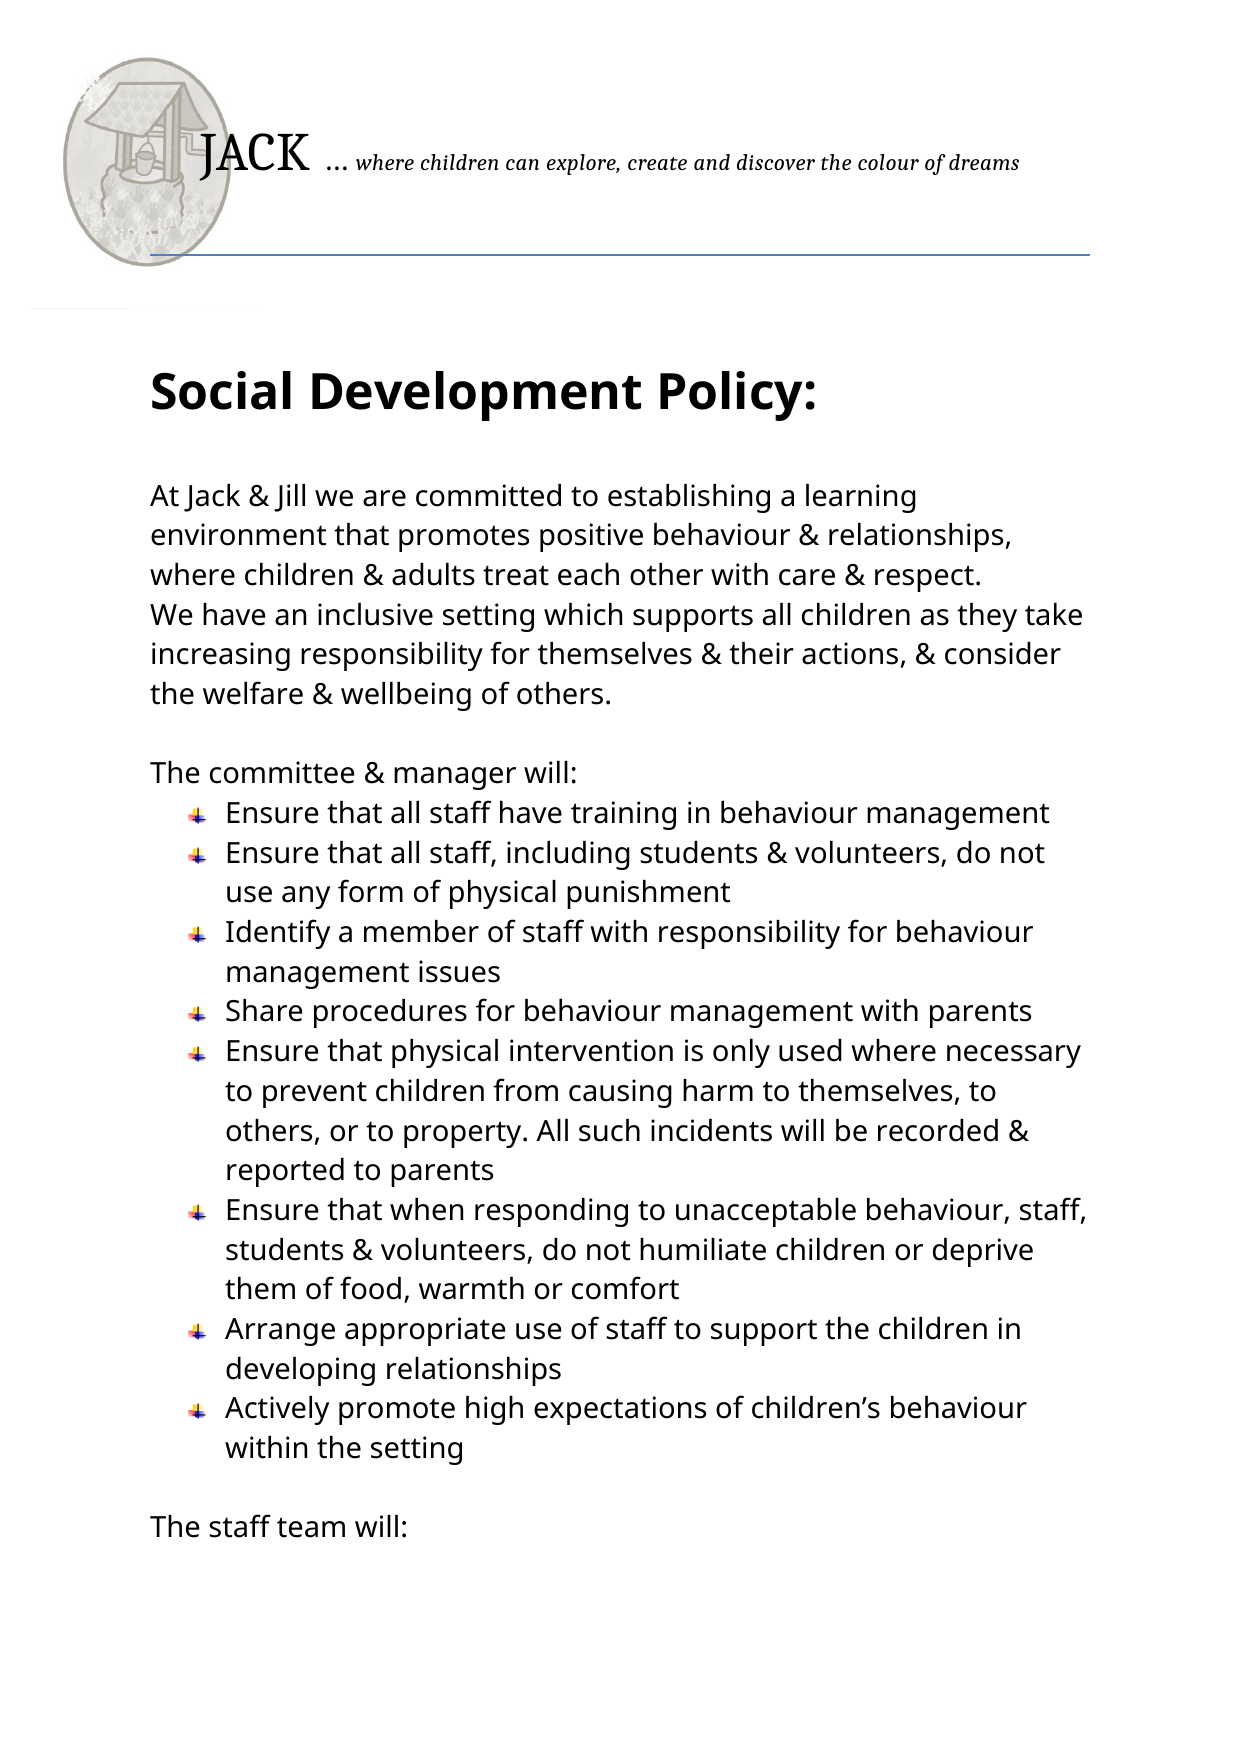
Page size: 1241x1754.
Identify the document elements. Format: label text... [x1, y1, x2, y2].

picture [188, 1203, 206, 1221]
picture [188, 1402, 206, 1419]
list Arrange appropriate use of staff to support the children in developing relationships [187, 1308, 1090, 1388]
list Ensure that all staff, including students & volunteers, do not use any form of physical punishment [187, 832, 1090, 911]
list Identify a member of staff with responsibility for behaviour management issues [187, 911, 1090, 991]
text We have an inclusive setting which supports all children as they take increasing responsibility for themselves & their actions, & consider the welfare & wellbeing of others. [150, 594, 1090, 713]
picture [188, 925, 206, 943]
picture [188, 1045, 206, 1062]
list Ensure that all staff have training in behaviour management [187, 792, 1090, 832]
list Ensure that physical intervention is only used where necessary to prevent children from causing harm to themselves, to others, or to property. All such incidents will be recorded & reported to parents [187, 1030, 1090, 1189]
text The staff team will: [150, 1507, 1090, 1546]
text Social Development Policy: [150, 356, 1090, 424]
list Actively promote high expectations of children’s behaviour within the setting [187, 1388, 1090, 1467]
picture [188, 1322, 206, 1340]
picture [188, 846, 206, 864]
text JACK … where children can explore, create and discover the colour of dreams [150, 121, 1090, 183]
text The committee & manager will: [150, 753, 1090, 792]
picture [188, 1005, 206, 1022]
text At Jack & Jill we are committed to establishing a learning environment that promotes positive behaviour & relationships, where children & adults treat each other with care & respect. [150, 475, 1090, 594]
list Share procedures for behaviour management with parents [187, 991, 1090, 1030]
list Ensure that when responding to unacceptable behaviour, staff, students & volunteers, do not humiliate children or deprive them of food, warmth or comfort [187, 1189, 1090, 1308]
picture [188, 806, 206, 824]
